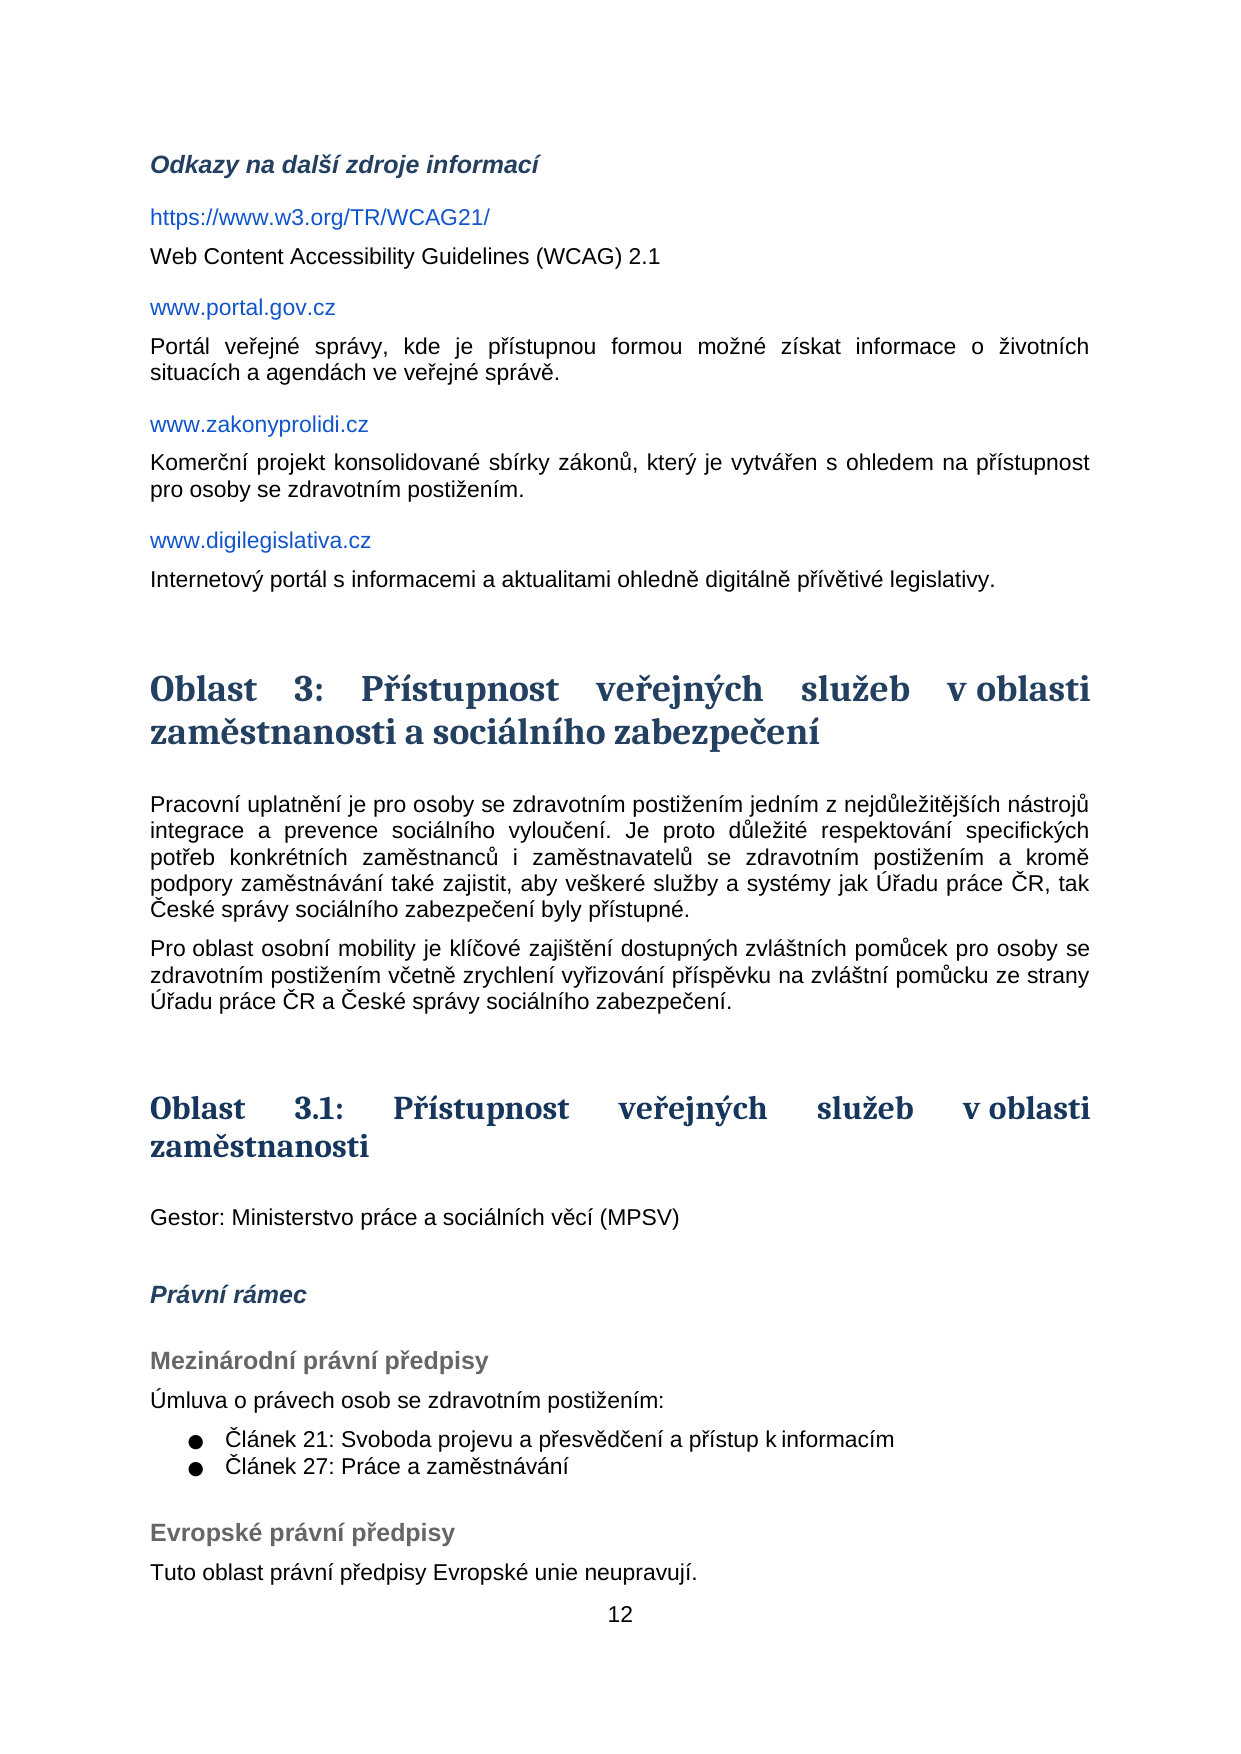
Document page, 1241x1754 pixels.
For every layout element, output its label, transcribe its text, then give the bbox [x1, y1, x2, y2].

subtitle Oblast 3.1: Přístupnost veřejných služeb v oblasti zaměstnanosti [150, 1089, 1090, 1166]
list Článek 27: Práce a zaměstnávání [187, 1453, 1090, 1480]
text Web Content Accessibility Guidelines (WCAG) 2.1 [150, 243, 1090, 269]
text www.digilegislativa.cz [150, 527, 1090, 553]
subtitle Odkazy na další zdroje informací [150, 150, 1090, 179]
subtitle Evropské právní předpisy [150, 1517, 1090, 1546]
text Tuto oblast právní předpisy Evropské unie neupravují. [150, 1559, 1090, 1585]
text www.portal.gov.cz [150, 294, 1090, 320]
text Portál veřejné správy, kde je přístupnou formou možné získat informace o životních situacích a agendách ve veřejné správě. [150, 333, 1090, 386]
text Komerční projekt konsolidované sbírky zákonů, který je vytvářen s ohledem na přístupnost pro osoby se zdravotním postižením. [150, 449, 1090, 502]
text Pracovní uplatnění je pro osoby se zdravotním postižením jedním z nejdůležitějších nástrojů integrace a prevence sociálního vyloučení. Je proto důležité respektování specifických potřeb konkrétních zaměstnanců i zaměstnavatelů se zdravotním postižením a kromě podpory zaměstnávání také zajistit, aby veškeré služby a systémy jak Úřadu práce ČR, tak České správy sociálního zabezpečení byly přístupné. [150, 791, 1090, 923]
list Článek 21: Svoboda projevu a přesvědčení a přístup k informacím [187, 1426, 1090, 1453]
text Gestor: Ministerstvo práce a sociálních věcí (MPSV) [150, 1203, 1090, 1230]
text www.zakonyprolidi.cz [150, 411, 1090, 437]
subtitle Právní rámec [150, 1280, 1090, 1309]
subtitle Mezinárodní právní předpisy [150, 1346, 1090, 1375]
text Úmluva o právech osob se zdravotním postižením: [150, 1387, 1090, 1414]
subtitle Oblast 3: Přístupnost veřejných služeb v oblasti zaměstnanosti a sociálního zabezpečení [150, 667, 1090, 753]
text Internetový portál s informacemi a aktualitami ohledně digitálně přívětivé legislativy. [150, 566, 1090, 592]
text https://www.w3.org/TR/WCAG21/ [150, 204, 1090, 230]
text Pro oblast osobní mobility je klíčové zajištění dostupných zvláštních pomůcek pro osoby se zdravotním postižením včetně zrychlení vyřizování příspěvku na zvláštní pomůcku ze strany Úřadu práce ČR a České správy sociálního zabezpečení. [150, 935, 1090, 1014]
